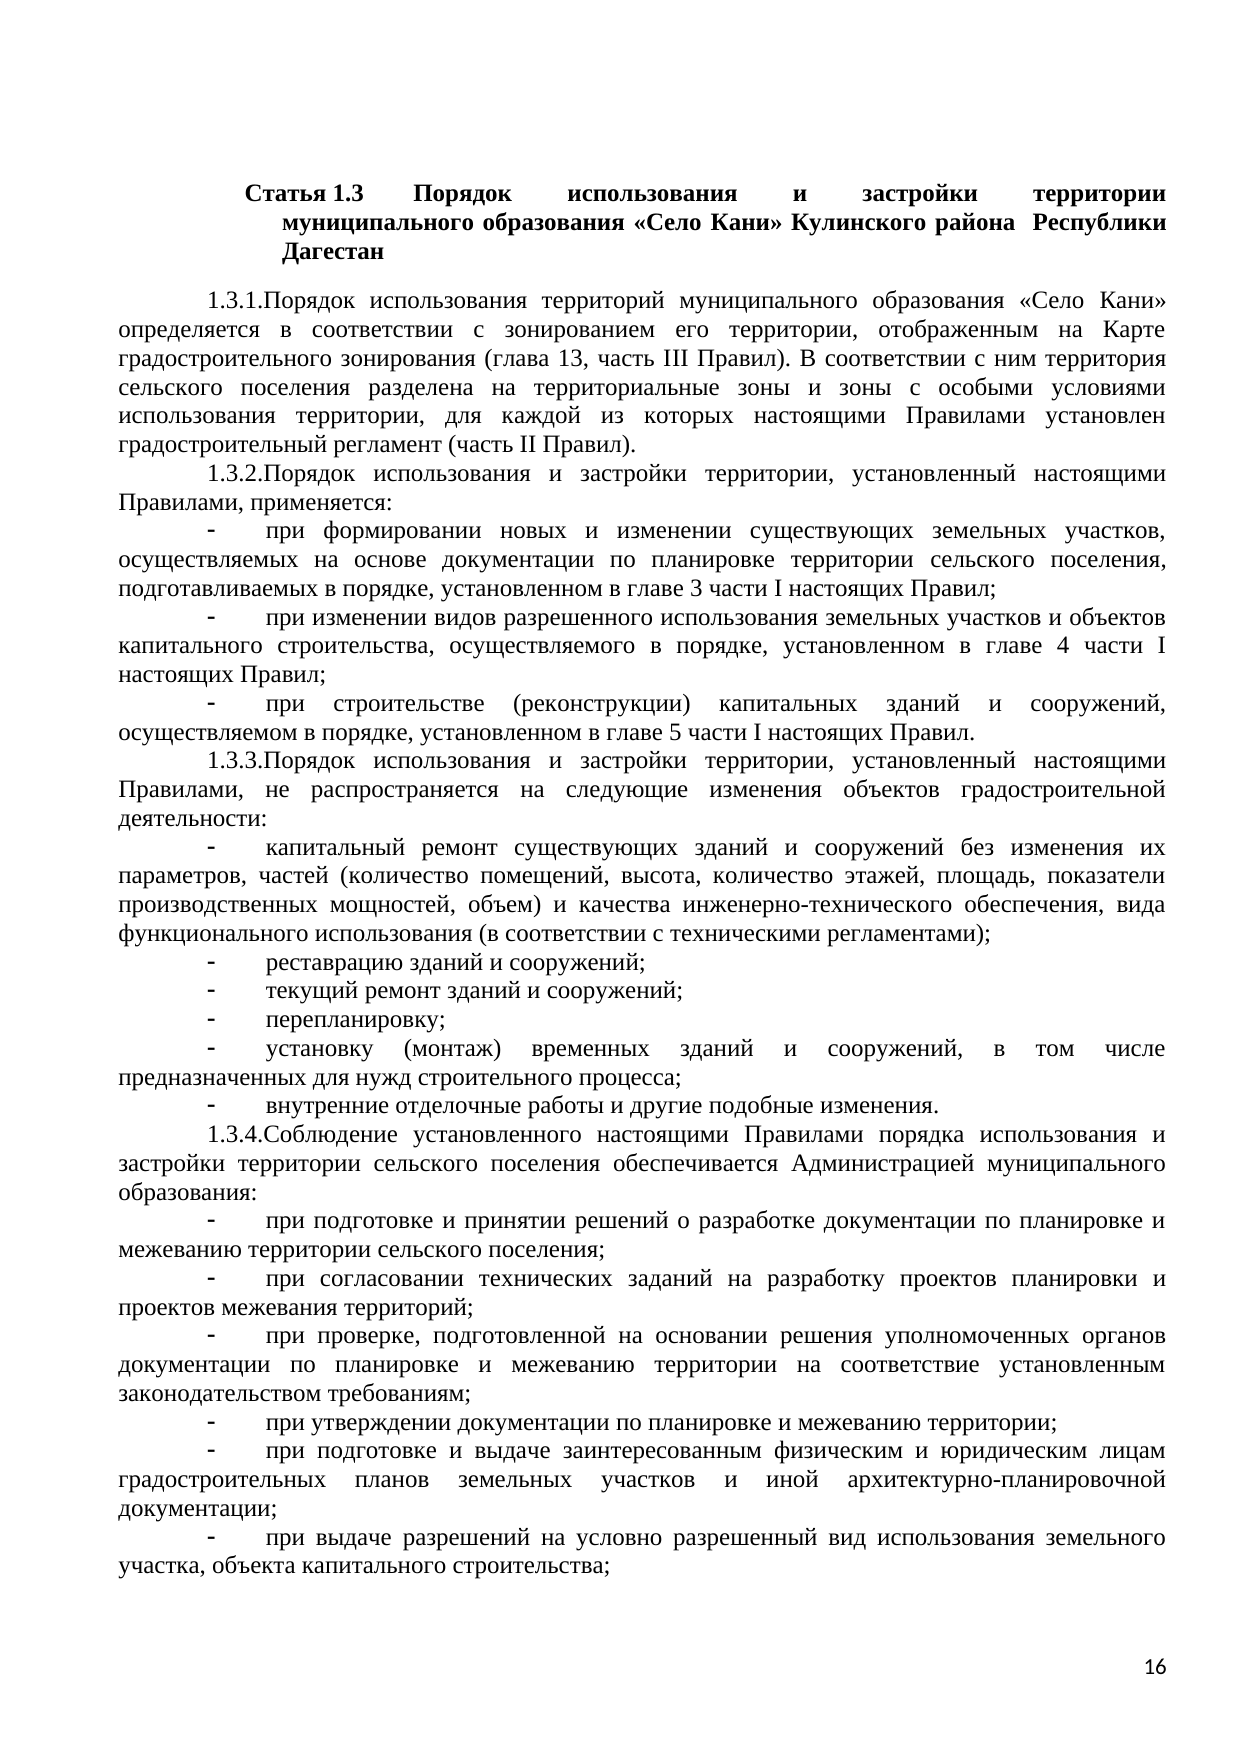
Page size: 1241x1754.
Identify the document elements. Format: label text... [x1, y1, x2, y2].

list при подготовке и принятии решений о разработке документации по планировке и межеванию территории сельского поселения; [118, 1206, 1167, 1263]
list капитальный ремонт существующих зданий и сооружений без изменения их параметров, частей (количество помещений, высота, количество этажей, площадь, показатели производственных мощностей, объем) и качества инженерно-технического обеспечения, вида функционального использования (в соответствии с техническими регламентами); [118, 832, 1167, 947]
text 1.3.3.Порядок использования и застройки территории, установленный настоящими Правилами, не распространяется на следующие изменения объектов градостроительной деятельности: [118, 746, 1167, 832]
list при строительстве (реконструкции) капитальных зданий и сооружений, осуществляемом в порядке, установленном в главе 5 части I настоящих Правил. [118, 688, 1167, 746]
list перепланировку; [118, 1004, 1167, 1033]
text 1.3.2.Порядок использования и застройки территории, установленный настоящими Правилами, применяется: [118, 458, 1167, 516]
list при согласовании технических заданий на разработку проектов планировки и проектов межевания территорий; [118, 1263, 1167, 1321]
list при изменении видов разрешенного использования земельных участков и объектов капитального строительства, осуществляемого в порядке, установленном в главе 4 части I настоящих Правил; [118, 602, 1167, 688]
list при утверждении документации по планировке и межеванию территории; [118, 1407, 1167, 1436]
list при формировании новых и изменении существующих земельных участков, осуществляемых на основе документации по планировке территории сельского поселения, подготавливаемых в порядке, установленном в главе 3 части I настоящих Правил; [118, 516, 1167, 602]
list реставрацию зданий и сооружений; [118, 947, 1167, 976]
text 1.3.1.Порядок использования территорий муниципального образования «Село Кани» определяется в соответствии с зонированием его территории, отображенным на Карте градостроительного зонирования (глава 13, часть III Правил). В соответствии с ним территория сельского поселения разделена на территориальные зоны и зоны с особыми условиями использования территории, для каждой из которых настоящими Правилами установлен градостроительный регламент (часть II Правил). [118, 286, 1167, 458]
list Порядок использования и застройки территории муниципального образования «Село Кани» Кулинского района Республики Дагестан [244, 178, 1167, 265]
text 1.3.4.Соблюдение установленного настоящими Правилами порядка использования и застройки территории сельского поселения обеспечивается Администрацией муниципального образования: [118, 1119, 1167, 1206]
list текущий ремонт зданий и сооружений; [118, 976, 1167, 1004]
list при проверке, подготовленной на основании решения уполномоченных органов документации по планировке и межеванию территории на соответствие установленным законодательством требованиям; [118, 1321, 1167, 1407]
list установку (монтаж) временных зданий и сооружений, в том числе предназначенных для нужд строительного процесса; [118, 1033, 1167, 1091]
list при подготовке и выдаче заинтересованным физическим и юридическим лицам градостроительных планов земельных участков и иной архитектурно-планировочной документации; [118, 1436, 1167, 1522]
list при выдаче разрешений на условно разрешенный вид использования земельного участка, объекта капитального строительства; [118, 1522, 1167, 1579]
list внутренние отделочные работы и другие подобные изменения. [118, 1091, 1167, 1119]
